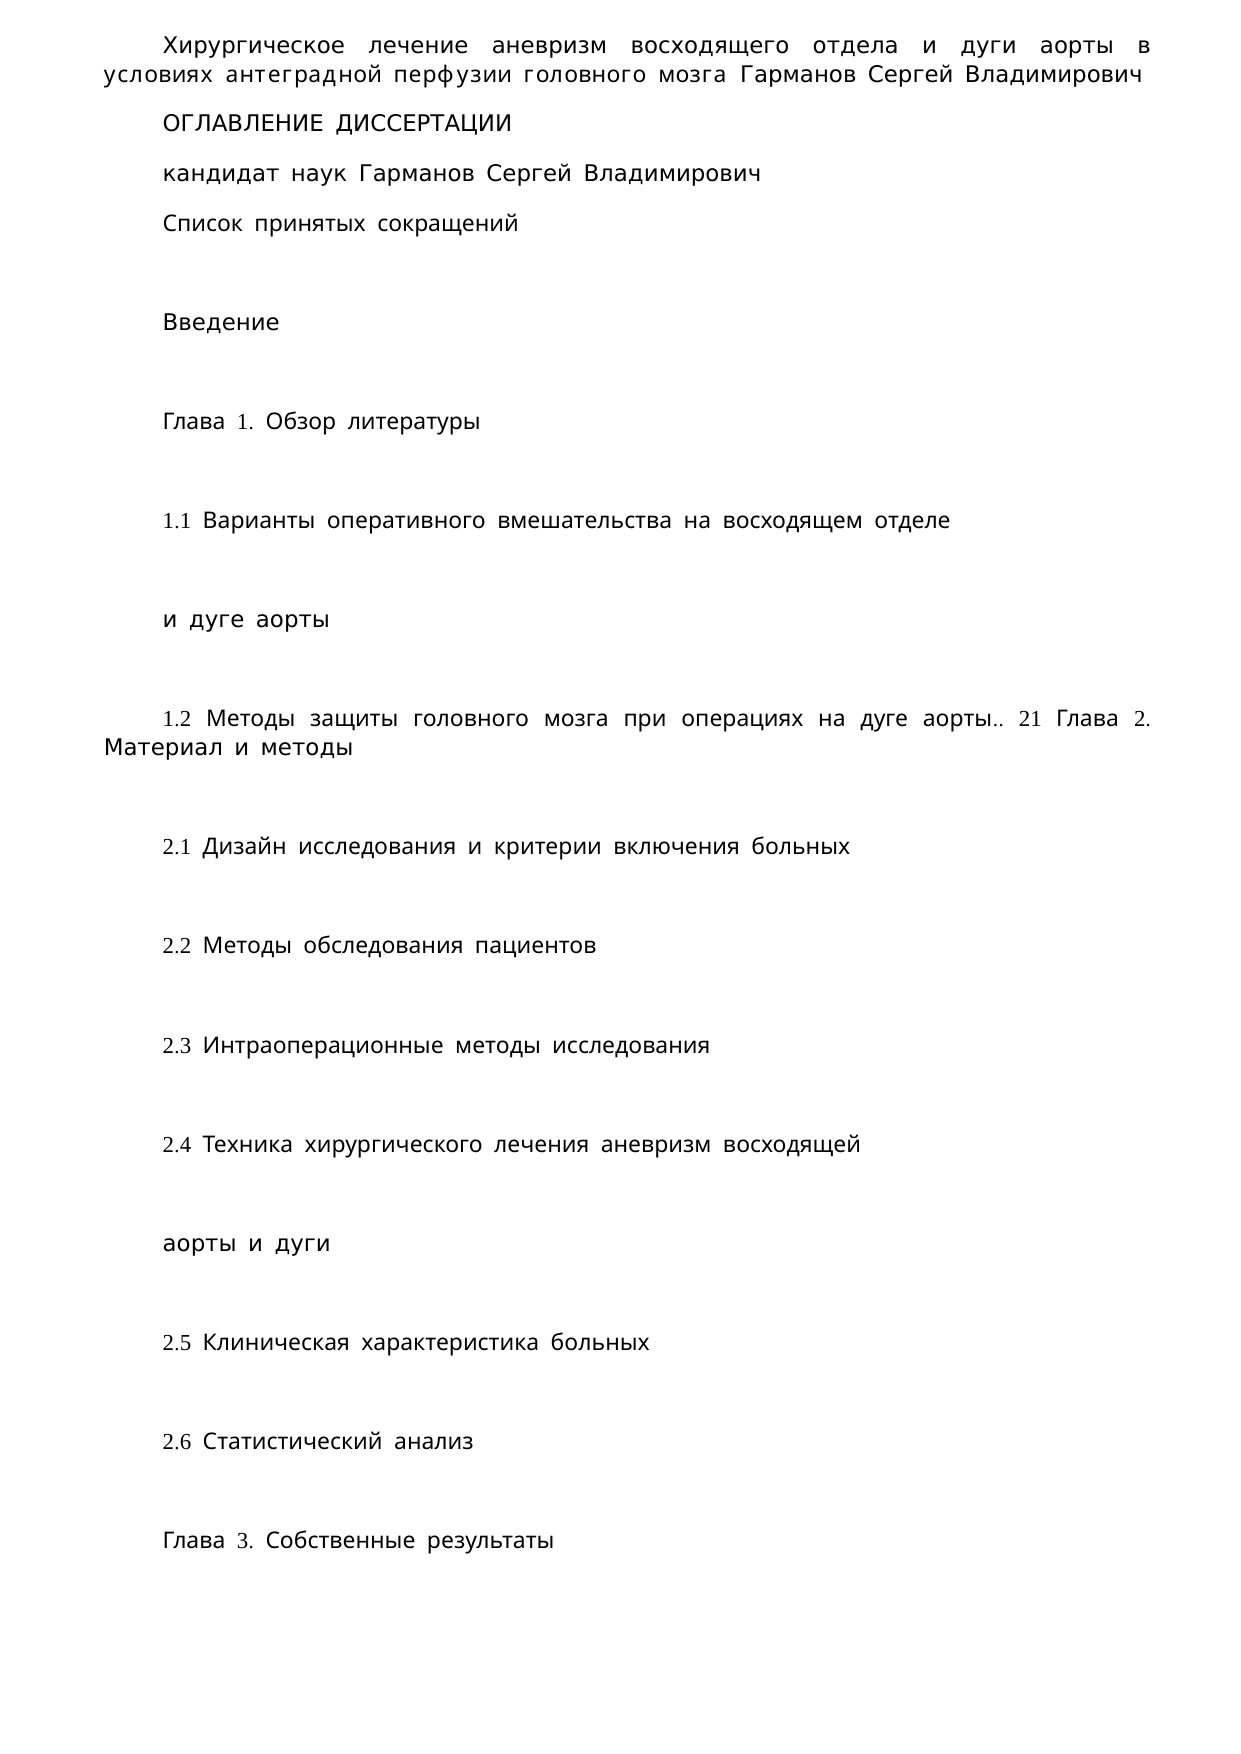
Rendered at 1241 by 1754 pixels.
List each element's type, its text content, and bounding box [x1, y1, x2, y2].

text Список принятых сокращений [103, 207, 1152, 236]
text 2.5 Клиническая характеристика больных [103, 1327, 1152, 1355]
text 2.1 Дизайн исследования и критерии включения больных [103, 831, 1152, 859]
text и дуге аорты [103, 604, 1152, 632]
text ОГЛАВЛЕНИЕ ДИССЕРТАЦИИ [103, 108, 1152, 137]
text Глава 3. Собственные результаты [103, 1525, 1152, 1554]
text аорты и дуги [103, 1227, 1152, 1256]
text Глава 1. Обзор литературы [103, 405, 1152, 434]
text Введение [103, 306, 1152, 335]
text кандидат наук Гарманов Сергей Владимирович [103, 157, 1152, 186]
text 1.1 Варианты оперативного вмешательства на восходящем отделе [103, 504, 1152, 533]
text 2.4 Техника хирургического лечения аневризм восходящей [103, 1128, 1152, 1157]
text 1.2 Методы защиты головного мозга при операциях на дуге аорты.. 21 Глава 2. Материал и методы [103, 703, 1152, 760]
text 2.3 Интраоперационные методы исследования [103, 1029, 1152, 1058]
text 2.2 Методы обследования пациентов [103, 930, 1152, 959]
text Хирургическое лечение аневризм восходящего отдела и дуги аорты в условиях антеградной перфузии головного мозга Гарманов Сергей Владимирович [103, 29, 1152, 87]
text 2.6 Статистический анализ [103, 1426, 1152, 1454]
